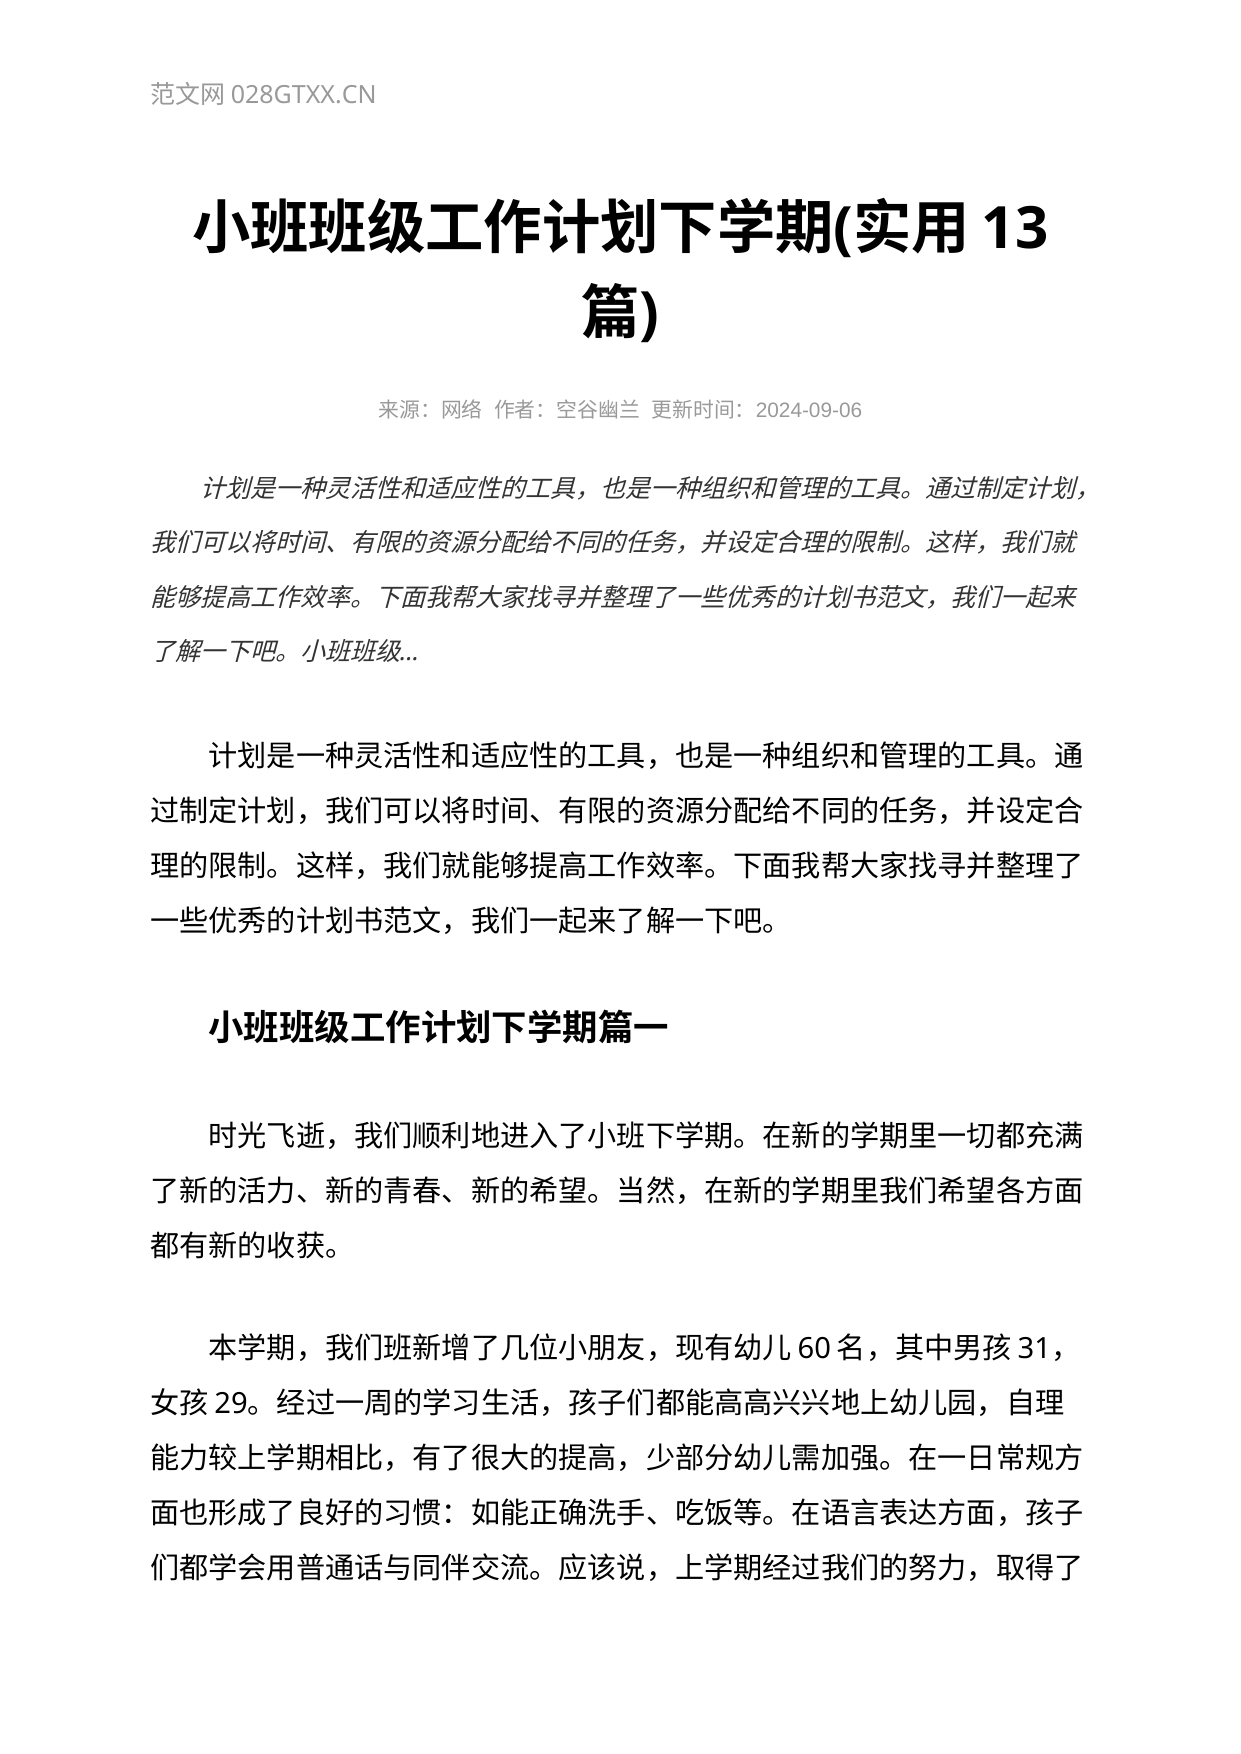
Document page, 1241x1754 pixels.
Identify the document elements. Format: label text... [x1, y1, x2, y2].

text 时光飞逝，我们顺利地进入了小班下学期。在新的学期里一切都充满了新的活力、新的青春、新的希望。当然，在新的学期里我们希望各方面都有新的收获。 [150, 1113, 1090, 1265]
text 计划是一种灵活性和适应性的工具，也是一种组织和管理的工具。通过制定计划，我们可以将时间、有限的资源分配给不同的任务，并设定合理的限制。这样，我们就能够提高工作效率。下面我帮大家找寻并整理了一些优秀的计划书范文，我们一起来了解一下吧。小班班级... [150, 468, 1090, 668]
text 来源：网络 作者：空谷幽兰 更新时间：2024-09-06 [150, 398, 1090, 422]
subtitle 小班班级工作计划下学期(实用13篇) [150, 181, 1090, 351]
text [150, 1324, 1090, 1586]
text 计划是一种灵活性和适应性的工具，也是一种组织和管理的工具。通过制定计划，我们可以将时间、有限的资源分配给不同的任务，并设定合理的限制。这样，我们就能够提高工作效率。下面我帮大家找寻并整理了一些优秀的计划书范文，我们一起来了解一下吧。 [150, 733, 1090, 940]
text 小班班级工作计划下学期篇一 [150, 999, 1090, 1051]
